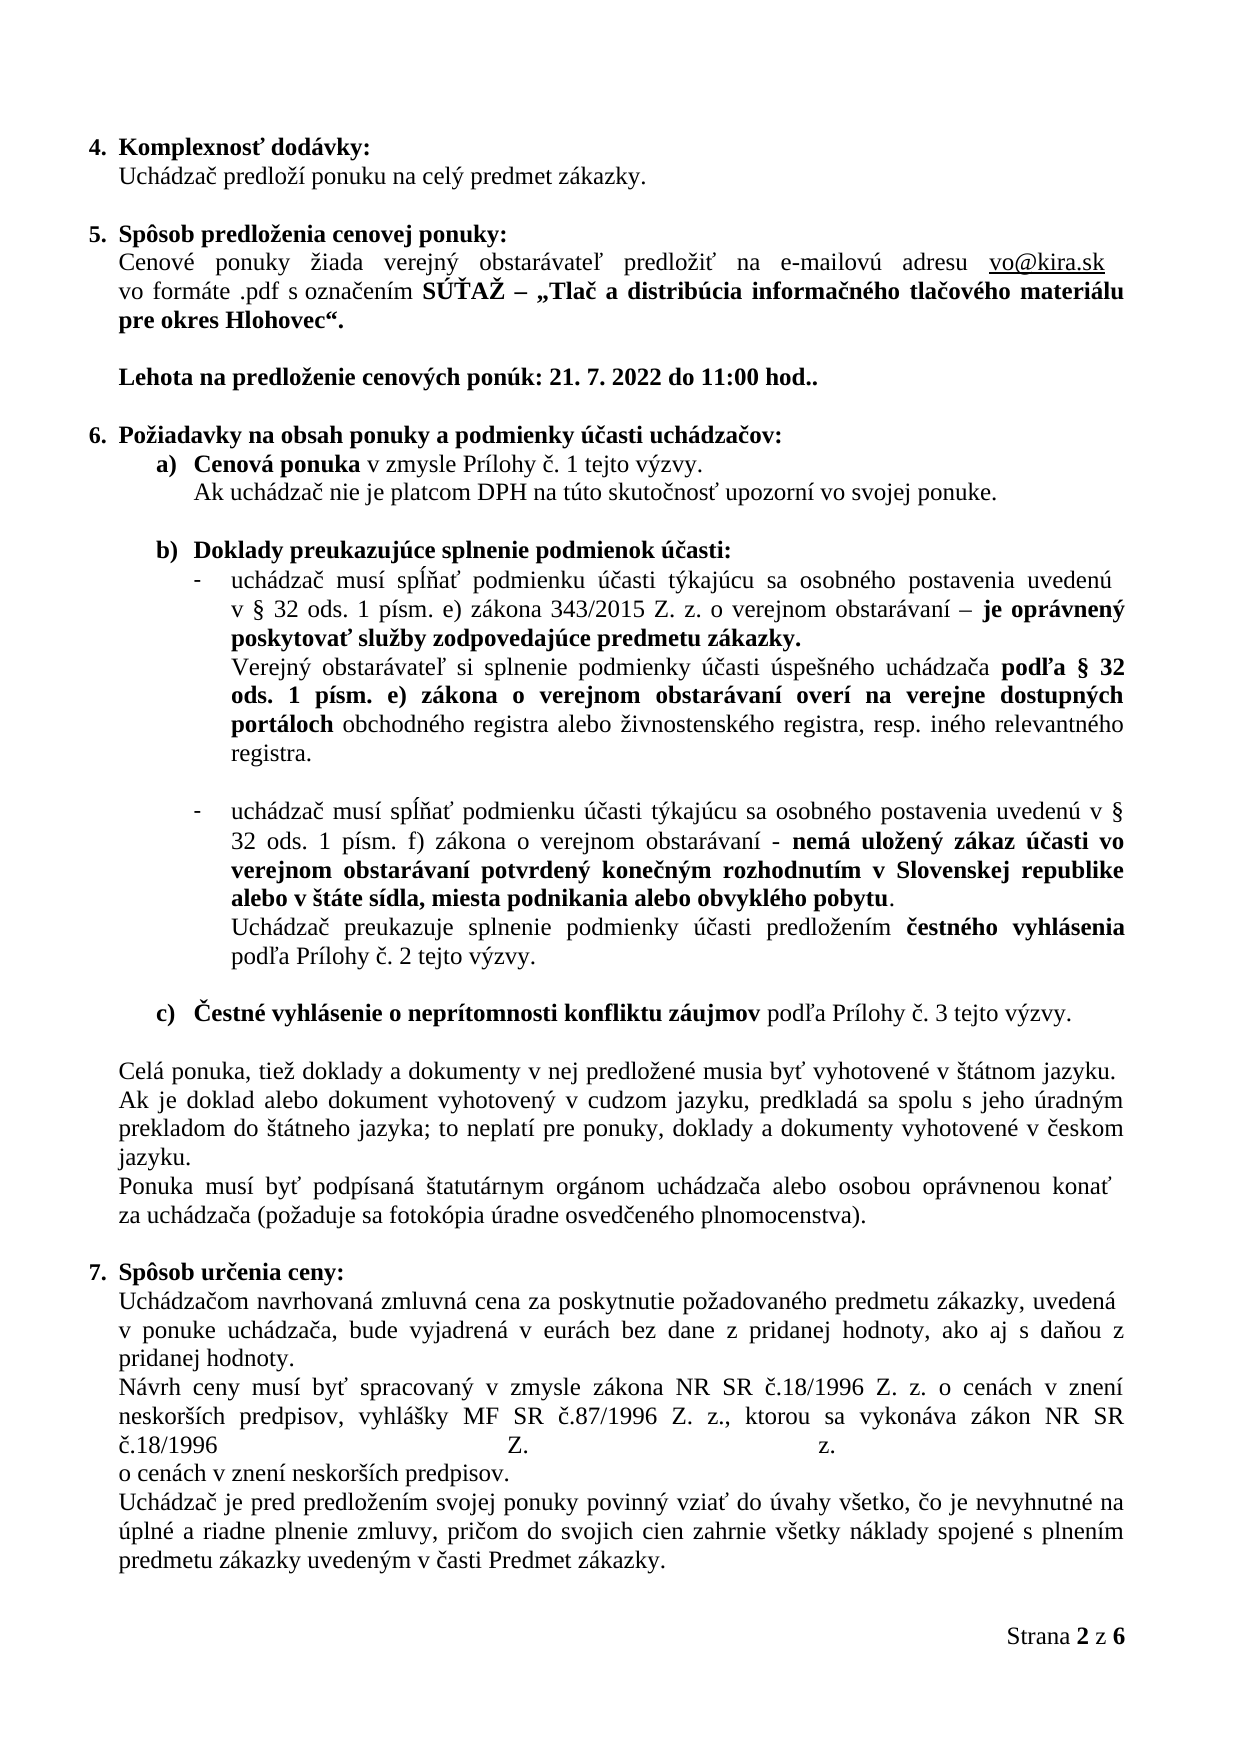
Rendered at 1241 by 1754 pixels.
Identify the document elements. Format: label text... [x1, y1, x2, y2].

list Spôsob predloženia cenovej ponuky: [89, 219, 1125, 247]
text Ponuka musí byť podpísaná štatutárnym orgánom uchádzača alebo osobou oprávnenou konať za uchádzača (požaduje sa fotokópia úradne osvedčeného plnomocenstva). [118, 1171, 1125, 1228]
list uchádzač musí spĺňať podmienku účasti týkajúcu sa osobného postavenia uvedenú v § 32 ods. 1 písm. e) zákona 343/2015 Z. z. o verejnom obstarávaní – je oprávnený poskytovať služby zodpovedajúce predmetu zákazky. [193, 564, 1125, 652]
list uchádzač musí spĺňať podmienku účasti týkajúcu sa osobného postavenia uvedenú v § 32 ods. 1 písm. f) zákona o verejnom obstarávaní - nemá uložený zákaz účasti vo verejnom obstarávaní potvrdený konečným rozhodnutím v Slovenskej republike alebo v štáte sídla, miesta podnikania alebo obvyklého pobytu. [193, 796, 1125, 912]
list Návrh ceny musí byť spracovaný v zmysle zákona NR SR č.18/1996 Z. z. o cenách v znení neskorších predpisov, vyhlášky MF SR č.87/1996 Z. z., ktorou sa vykonáva zákon NR SR č.18/1996 Z. z. o cenách v znení neskorších predpisov. [118, 1372, 1125, 1487]
text Celá ponuka, tiež doklady a dokumenty v nej predložené musia byť vyhotovené v štátnom jazyku. Ak je doklad alebo dokument vyhotovený v cudzom jazyku, predkladá sa spolu s jeho úradným prekladom do štátneho jazyka; to neplatí pre ponuky, doklady a dokumenty vyhotovené v českom jazyku. [118, 1056, 1125, 1171]
list Uchádzač je pred predložením svojej ponuky povinný vziať do úvahy všetko, čo je nevyhnutné na úplné a riadne plnenie zmluvy, pričom do svojich cien zahrnie všetky náklady spojené s plnením predmetu zákazky uvedeným v časti Predmet zákazky. [118, 1487, 1125, 1573]
list Požiadavky na obsah ponuky a podmienky účasti uchádzačov: [89, 420, 1125, 449]
list Uchádzač preukazuje splnenie podmienky účasti predložením čestného vyhlásenia podľa Prílohy č. 2 tejto výzvy. [231, 912, 1125, 970]
list Ak uchádzač nie je platcom DPH na túto skutočnosť upozorní vo svojej ponuke. [193, 477, 1125, 506]
list Spôsob určenia ceny: [89, 1257, 1125, 1286]
list Cenová ponuka v zmysle Prílohy č. 1 tejto výzvy. [156, 449, 1125, 477]
list Uchádzač predloží ponuku na celý predmet zákazky. [118, 161, 1125, 190]
list Komplexnosť dodávky: [89, 132, 1125, 161]
list Čestné vyhlásenie o neprítomnosti konfliktu záujmov podľa Prílohy č. 3 tejto výzvy. [156, 998, 1125, 1027]
list Lehota na predloženie cenových ponúk: 21. 7. 2022 do 11:00 hod.. [118, 362, 1125, 391]
list Uchádzačom navrhovaná zmluvná cena za poskytnutie požadovaného predmetu zákazky, uvedená v ponuke uchádzača, bude vyjadrená v eurách bez dane z pridanej hodnoty, ako aj s daňou z pridanej hodnoty. [118, 1286, 1125, 1372]
list Cenové ponuky žiada verejný obstarávateľ predložiť na e-mailovú adresu vo@kira.sk vo formáte .pdf s označením SÚŤAŽ – „Tlač a distribúcia informačného tlačového materiálu pre okres Hlohovec“. [118, 247, 1125, 334]
list Verejný obstarávateľ si splnenie podmienky účasti úspešného uchádzača podľa § 32 ods. 1 písm. e) zákona o verejnom obstarávaní overí na verejne dostupných portáloch obchodného registra alebo živnostenského registra, resp. iného relevantného registra. [231, 652, 1125, 767]
list Doklady preukazujúce splnenie podmienok účasti: [156, 535, 1125, 564]
